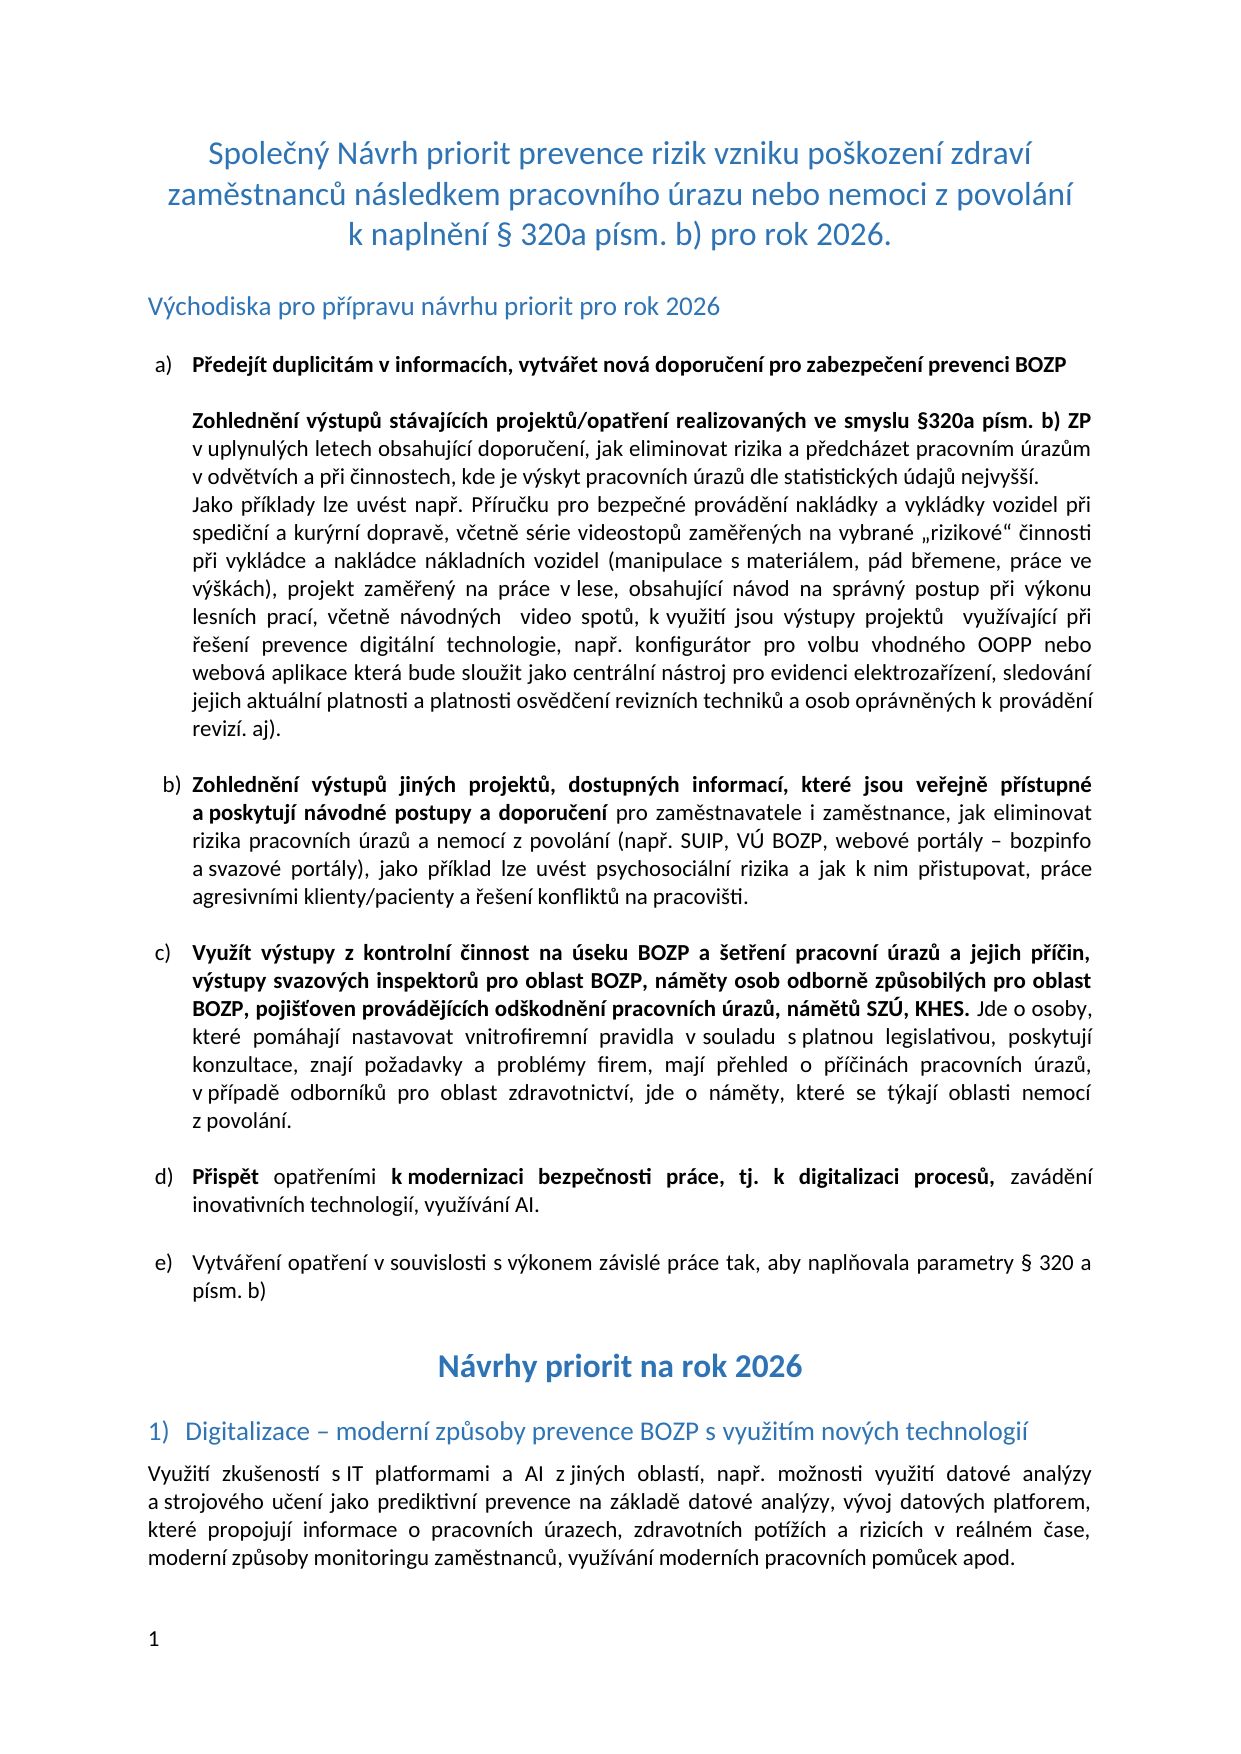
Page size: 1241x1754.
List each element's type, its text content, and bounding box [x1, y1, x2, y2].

subtitle Východiska pro přípravu návrhu priorit pro rok 2026 [148, 289, 1093, 322]
list Zohlednění výstupů stávajících projektů/opatření realizovaných ve smyslu §320a písm. b) ZP v uplynulých letech obsahující doporučení, jak eliminovat rizika a předcházet pracovním úrazům v odvětvích a při činnostech, kde je výskyt pracovních úrazů dle statistických údajů nejvyšší. [192, 406, 1093, 490]
list Vytváření opatření v souvislosti s výkonem závislé práce tak, aby naplňovala parametry § 320 a písm. b) [154, 1248, 1093, 1304]
subtitle Digitalizace – moderní způsoby prevence BOZP s využitím nových technologií [148, 1414, 1093, 1447]
list Jako příklady lze uvést např. Příručku pro bezpečné provádění nakládky a vykládky vozidel při spediční a kurýrní dopravě, včetně série videostopů zaměřených na vybrané „rizikové“ činnosti při vykládce a nakládce nákladních vozidel (manipulace s materiálem, pád břemene, práce ve výškách), projekt zaměřený na práce v lese, obsahující návod na správný postup při výkonu lesních prací, včetně návodných video spotů, k využití jsou výstupy projektů využívající při řešení prevence digitální technologie, např. konfigurátor pro volbu vhodného OOPP nebo webová aplikace která bude sloužit jako centrální nástroj pro evidenci elektrozařízení, sledování jejich aktuální platnosti a platnosti osvědčení revizních techniků a osob oprávněných k provádění revizí. aj). [192, 490, 1093, 742]
text Využití zkušeností s IT platformami a AI z jiných oblastí, např. možnosti využití datové analýzy a strojového učení jako prediktivní prevence na základě datové analýzy, vývoj datových platforem, které propojují informace o pracovních úrazech, zdravotních potížích a rizicích v reálném čase, moderní způsoby monitoringu zaměstnanců, využívání moderních pracovních pomůcek apod. [148, 1459, 1093, 1571]
list Předejít duplicitám v informacích, vytvářet nová doporučení pro zabezpečení prevenci BOZP [154, 350, 1093, 378]
subtitle Společný Návrh priorit prevence rizik vzniku poškození zdraví zaměstnanců následkem pracovního úrazu nebo nemoci z povolání k naplnění § 320a písm. b) pro rok 2026. [148, 132, 1093, 254]
list Přispět opatřeními k modernizaci bezpečnosti práce, tj. k digitalizaci procesů, zavádění inovativních technologií, využívání AI. [154, 1162, 1093, 1218]
list Zohlednění výstupů jiných projektů, dostupných informací, které jsou veřejně přístupné a poskytují návodné postupy a doporučení pro zaměstnavatele i zaměstnance, jak eliminovat rizika pracovních úrazů a nemocí z povolání (např. SUIP, VÚ BOZP, webové portály – bozpinfo a svazové portály), jako příklad lze uvést psychosociální rizika a jak k nim přistupovat, práce agresivními klienty/pacienty a řešení konfliktů na pracovišti. [162, 770, 1093, 910]
list Využít výstupy z kontrolní činnost na úseku BOZP a šetření pracovní úrazů a jejich příčin, výstupy svazových inspektorů pro oblast BOZP, náměty osob odborně způsobilých pro oblast BOZP, pojišťoven provádějících odškodnění pracovních úrazů, námětů SZÚ, KHES. Jde o osoby, které pomáhají nastavovat vnitrofiremní pravidla v souladu s platnou legislativou, poskytují konzultace, znají požadavky a problémy firem, mají přehled o příčinách pracovních úrazů, v případě odborníků pro oblast zdravotnictví, jde o náměty, které se týkají oblasti nemocí z povolání. [154, 938, 1093, 1134]
subtitle Návrhy priorit na rok 2026 [148, 1345, 1093, 1386]
